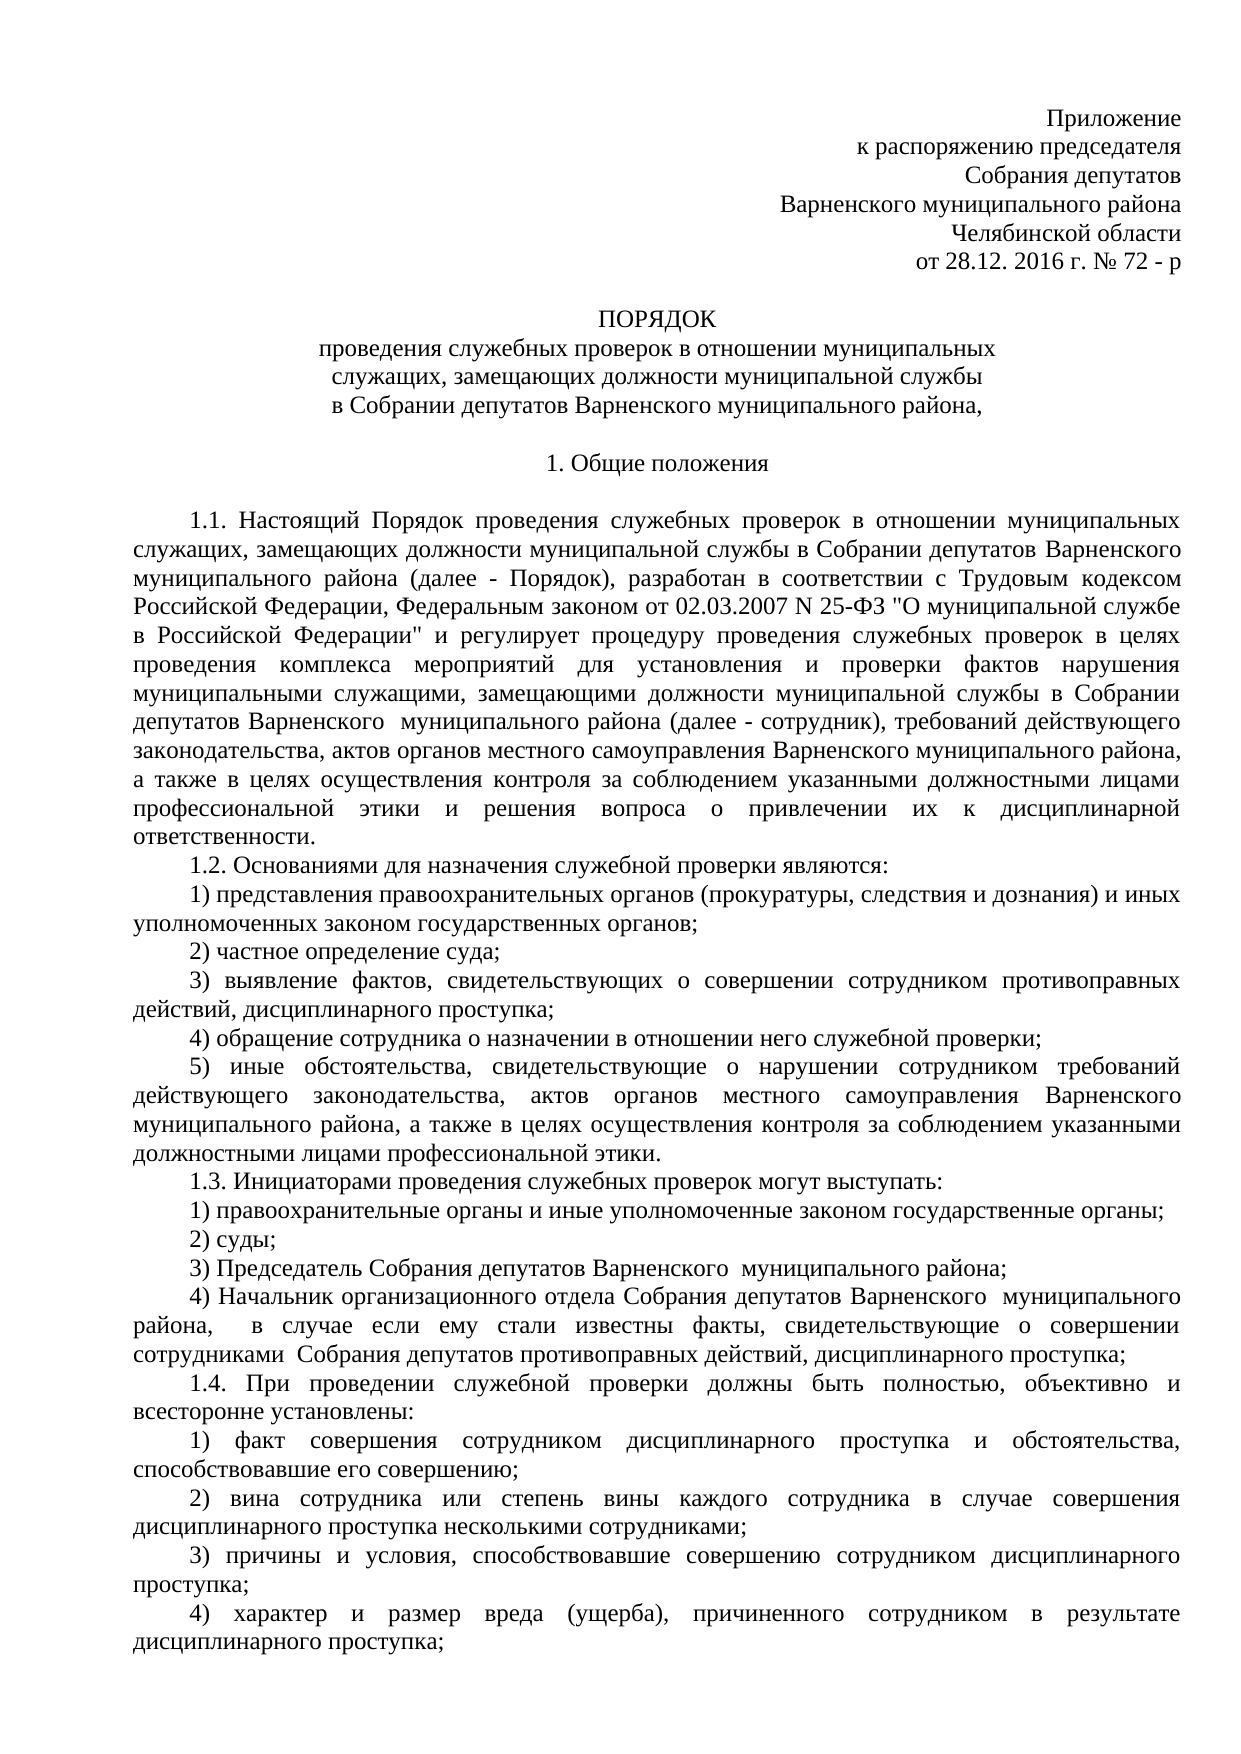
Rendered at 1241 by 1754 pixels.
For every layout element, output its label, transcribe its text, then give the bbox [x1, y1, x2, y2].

text 2) вина сотрудника или степень вины каждого сотрудника в случае совершения дисциплинарного проступка несколькими сотрудниками; [133, 1483, 1181, 1540]
text проведения служебных проверок в отношении муниципальных [133, 333, 1181, 361]
text Варненского муниципального района [133, 189, 1181, 218]
list 1. Общие положения [133, 448, 1181, 476]
text 1.1. Настоящий Порядок проведения служебных проверок в отношении муниципальных служащих, замещающих должности муниципальной службы в Собрании депутатов Варненского муниципального района (далее - Порядок), разработан в соответствии с Трудовым кодексом Российской Федерации, Федеральным законом от 02.03.2007 N 25-ФЗ "О муниципальной службе в Российской Федерации" и регулирует процедуру проведения служебных проверок в целях проведения комплекса мероприятий для установления и проверки фактов нарушения муниципальными служащими, замещающими должности муниципальной службы в Собрании депутатов Варненского муниципального района (далее - сотрудник), требований действующего законодательства, актов органов местного самоуправления Варненского муниципального района, а также в целях осуществления контроля за соблюдением указанными должностными лицами профессиональной этики и решения вопроса о привлечении их к дисциплинарной ответственности. [133, 505, 1181, 850]
text в Собрании депутатов Варненского муниципального района, [133, 390, 1181, 419]
text к распоряжению председателя [133, 131, 1181, 160]
text 5) иные обстоятельства, свидетельствующие о нарушении сотрудником требований действующего законодательства, актов органов местного самоуправления Варненского муниципального района, а также в целях осуществления контроля за соблюдением указанными должностными лицами профессиональной этики. [133, 1051, 1181, 1166]
text Челябинской области [133, 218, 1181, 246]
text 2) суды; [133, 1224, 1181, 1253]
text 4) обращение сотрудника о назначении в отношении него служебной проверки; [133, 1023, 1181, 1051]
text 2) частное определение суда; [133, 936, 1181, 965]
text 3) причины и условия, способствовавшие совершению сотрудником дисциплинарного проступка; [133, 1540, 1181, 1598]
text 1.3. Инициаторами проведения служебных проверок могут выступать: [133, 1166, 1181, 1195]
text 1) факт совершения сотрудником дисциплинарного проступка и обстоятельства, способствовавшие его совершению; [133, 1425, 1181, 1483]
text ПОРЯДОК [133, 304, 1181, 333]
text служащих, замещающих должности муниципальной службы [133, 361, 1181, 390]
text Собрания депутатов [133, 160, 1181, 189]
text 3) Председатель Собрания депутатов Варненского муниципального района; [133, 1253, 1181, 1281]
text 1) представления правоохранительных органов (прокуратуры, следствия и дознания) и иных уполномоченных законом государственных органов; [133, 879, 1181, 936]
text 1.4. При проведении служебной проверки должны быть полностью, объективно и всесторонне установлены: [133, 1368, 1181, 1425]
list Приложение [133, 103, 1181, 131]
text от 28.12. 2016 г. № 72 - р [133, 246, 1181, 275]
text 4) характер и размер вреда (ущерба), причиненного сотрудником в результате дисциплинарного проступка; [133, 1598, 1181, 1655]
text 1.2. Основаниями для назначения служебной проверки являются: [133, 850, 1181, 879]
text 1) правоохранительные органы и иные уполномоченные законом государственные органы; [133, 1195, 1181, 1224]
text 4) Начальник организационного отдела Собрания депутатов Варненского муниципального района, в случае если ему стали известны факты, свидетельствующие о совершении сотрудниками Собрания депутатов противоправных действий, дисциплинарного проступка; [133, 1281, 1181, 1368]
text 3) выявление фактов, свидетельствующих о совершении сотрудником противоправных действий, дисциплинарного проступка; [133, 965, 1181, 1023]
